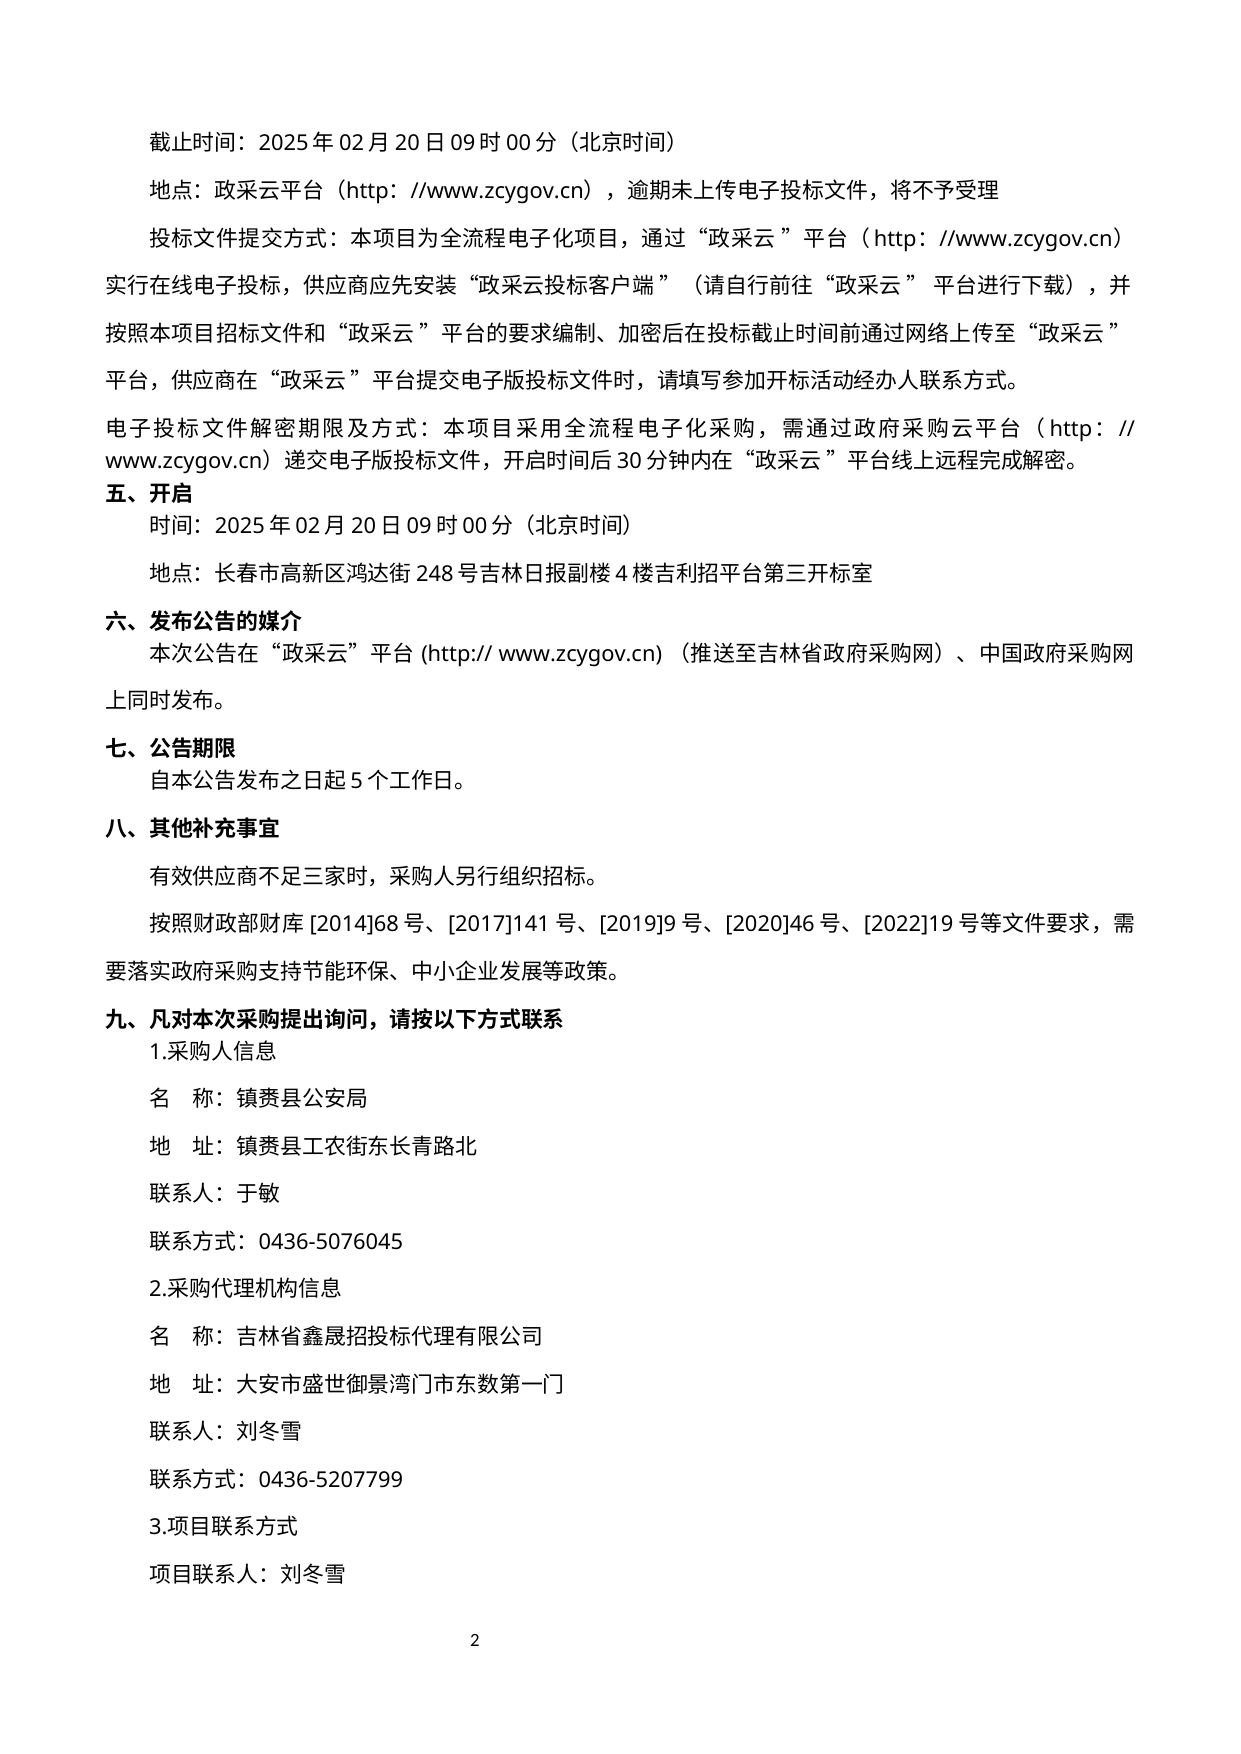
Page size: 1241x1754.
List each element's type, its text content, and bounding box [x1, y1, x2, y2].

list 五、开启 [105, 476, 1135, 508]
text 联系人：于敏 [105, 1176, 1135, 1208]
text 有效供应商不足三家时，采购人另行组织招标。 [105, 859, 1135, 890]
text 地 址：镇赉县工农街东长青路北 [105, 1129, 1135, 1161]
text 六、发布公告的媒介 [105, 603, 1135, 636]
text 联系方式：0436-5076045 [105, 1224, 1135, 1256]
text 九、凡对本次采购提出询问，请按以下方式联系 [105, 1001, 1135, 1034]
text 截止时间：2025年02月20日09时00分（北京时间） [105, 125, 1135, 157]
text 3.项目联系方式 [105, 1509, 1135, 1541]
text 地点：政采云平台（http：//www.zcygov.cn），逾期未上传电子投标文件，将不予受理 [105, 173, 1135, 205]
text 八、其他补充事宜 [105, 811, 1135, 843]
text 1.采购人信息 [105, 1034, 1135, 1066]
text 2.采购代理机构信息 [105, 1271, 1135, 1303]
text 投标文件提交方式：本项目为全流程电子化项目，通过“政采云 ”平台（http：//www.zcygov.cn）实行在线电子投标，供应商应先安装“政采云投标客户端 ”（请自行前往“政采云 ” 平台进行下载），并按照本项目招标文件和“政采云 ”平台的要求编制、加密后在投标截止时间前通过网络上传至“政采云 ”平台，供应商在“政采云 ”平台提交电子版投标文件时，请填写参加开标活动经办人联系方式。 [105, 221, 1135, 395]
text 时间：2025年02月20日09时00分（北京时间） [105, 508, 1135, 540]
text 地 址：大安市盛世御景湾门市东数第一门 [105, 1367, 1135, 1398]
list 七、公告期限 [105, 731, 1135, 763]
text 项目联系人：刘冬雪 [105, 1557, 1135, 1588]
text 地点：长春市高新区鸿达街248号吉林日报副楼4楼吉利招平台第三开标室 [105, 556, 1135, 588]
text 名 称：吉林省鑫晟招投标代理有限公司 [105, 1319, 1135, 1351]
text 电子投标文件解密期限及方式：本项目采用全流程电子化采购，需通过政府采购云平台（http：//www.zcygov.cn）递交电子版投标文件，开启时间后30分钟内在“政采云 ”平台线上远程完成解密。 [105, 411, 1135, 476]
text 名 称：镇赉县公安局 [105, 1081, 1135, 1113]
text 自本公告发布之日起5个工作日。 [105, 763, 1135, 795]
text 本次公告在“政采云”平台 (http:// www.zcygov.cn) （推送至吉林省政府采购网）、中国政府采购网上同时发布。 [105, 636, 1135, 715]
text 按照财政部财库 [2014]68号、[2017]141号、[2019]9号、[2020]46号、[2022]19号等文件要求，需要落实政府采购支持节能环保、中小企业发展等政策。 [105, 906, 1135, 985]
text 联系方式：0436-5207799 [105, 1462, 1135, 1493]
text 联系人：刘冬雪 [105, 1414, 1135, 1446]
